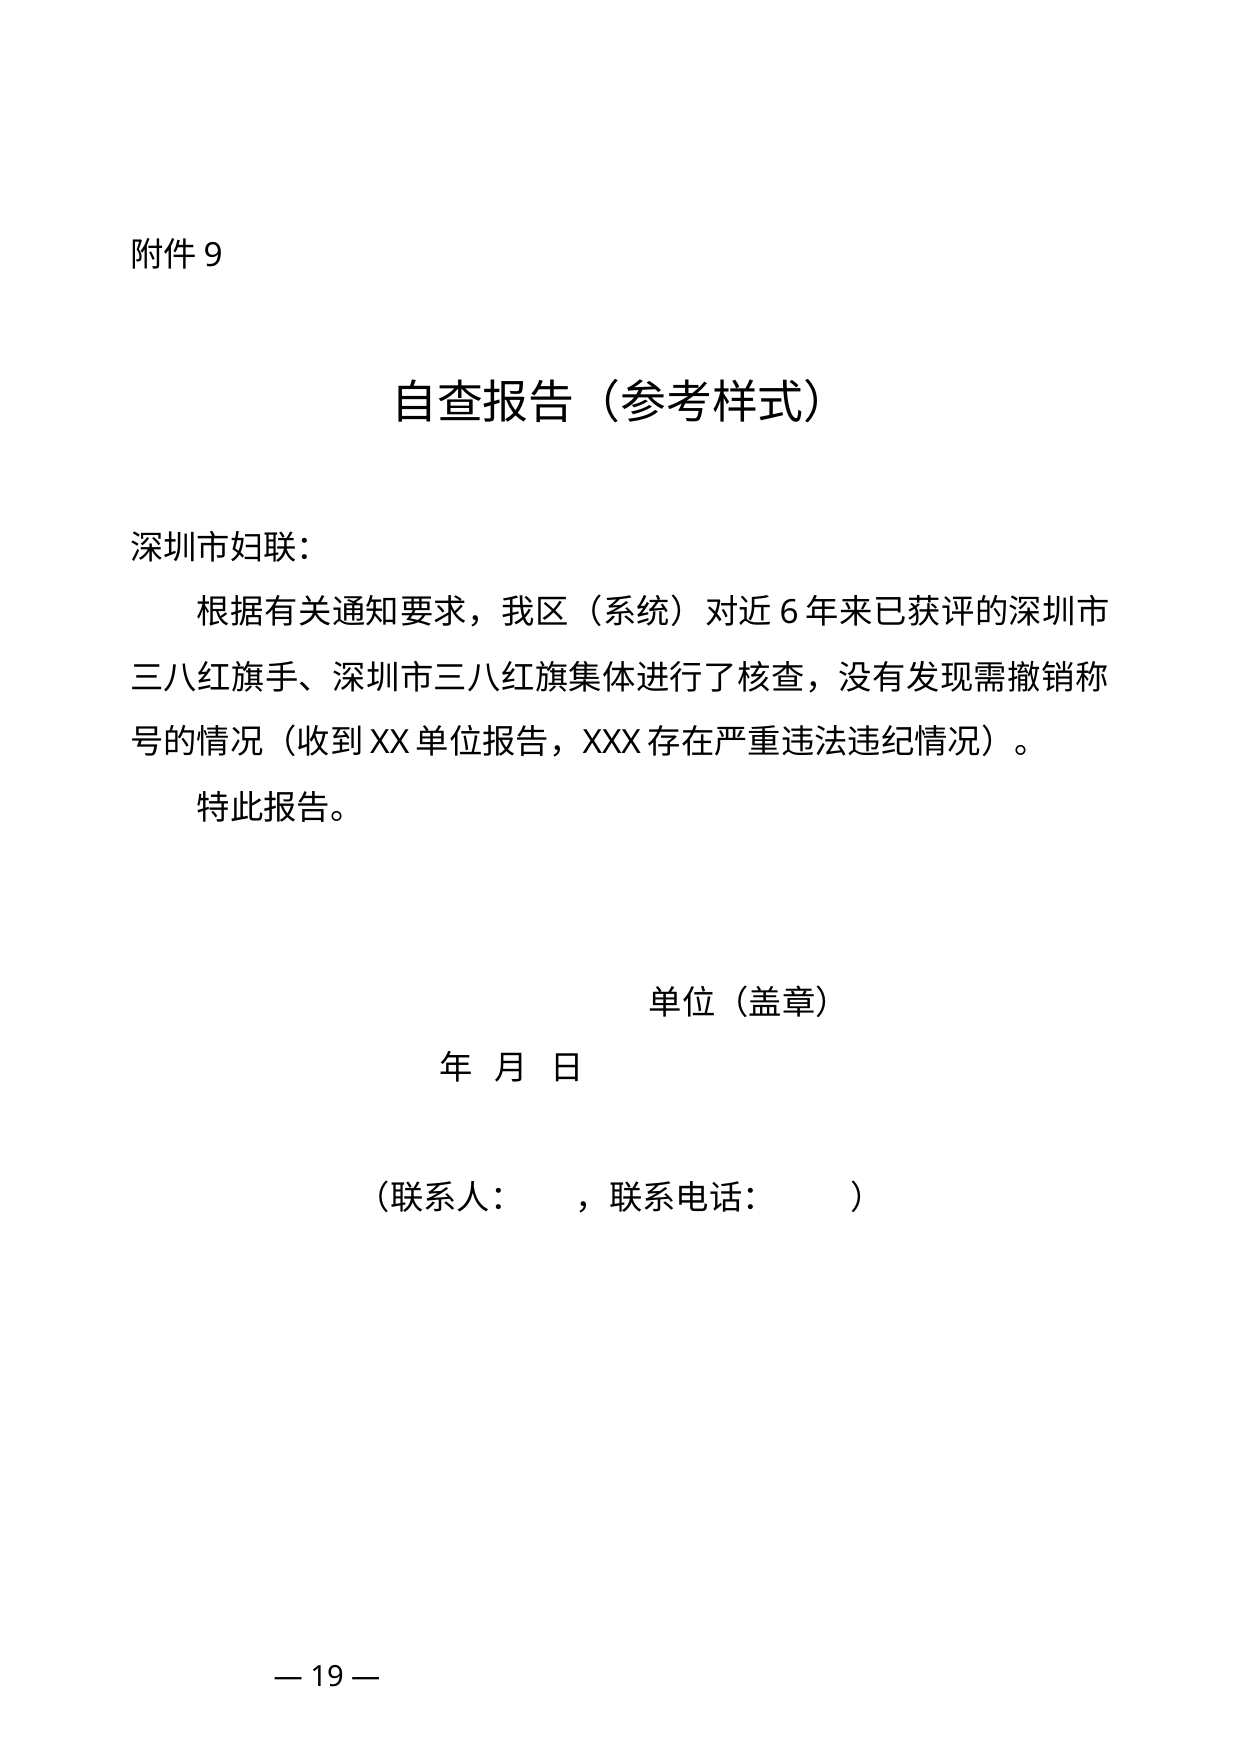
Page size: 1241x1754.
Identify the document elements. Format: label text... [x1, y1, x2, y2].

text 特此报告。 [130, 772, 1110, 837]
text 深圳市妇联： [130, 512, 1110, 577]
text 年 月 日 [130, 1032, 1110, 1097]
text 单位（盖章） [130, 967, 1110, 1032]
text 附件9 [130, 219, 1110, 284]
text （联系人： ，联系电话： ） [130, 1162, 1110, 1227]
text 自查报告（参考样式） [130, 349, 1110, 447]
text 根据有关通知要求，我区（系统）对近6年来已获评的深圳市三八红旗手、深圳市三八红旗集体进行了核查，没有发现需撤销称号的情况（收到XX单位报告，XXX存在严重违法违纪情况）。 [130, 577, 1110, 772]
